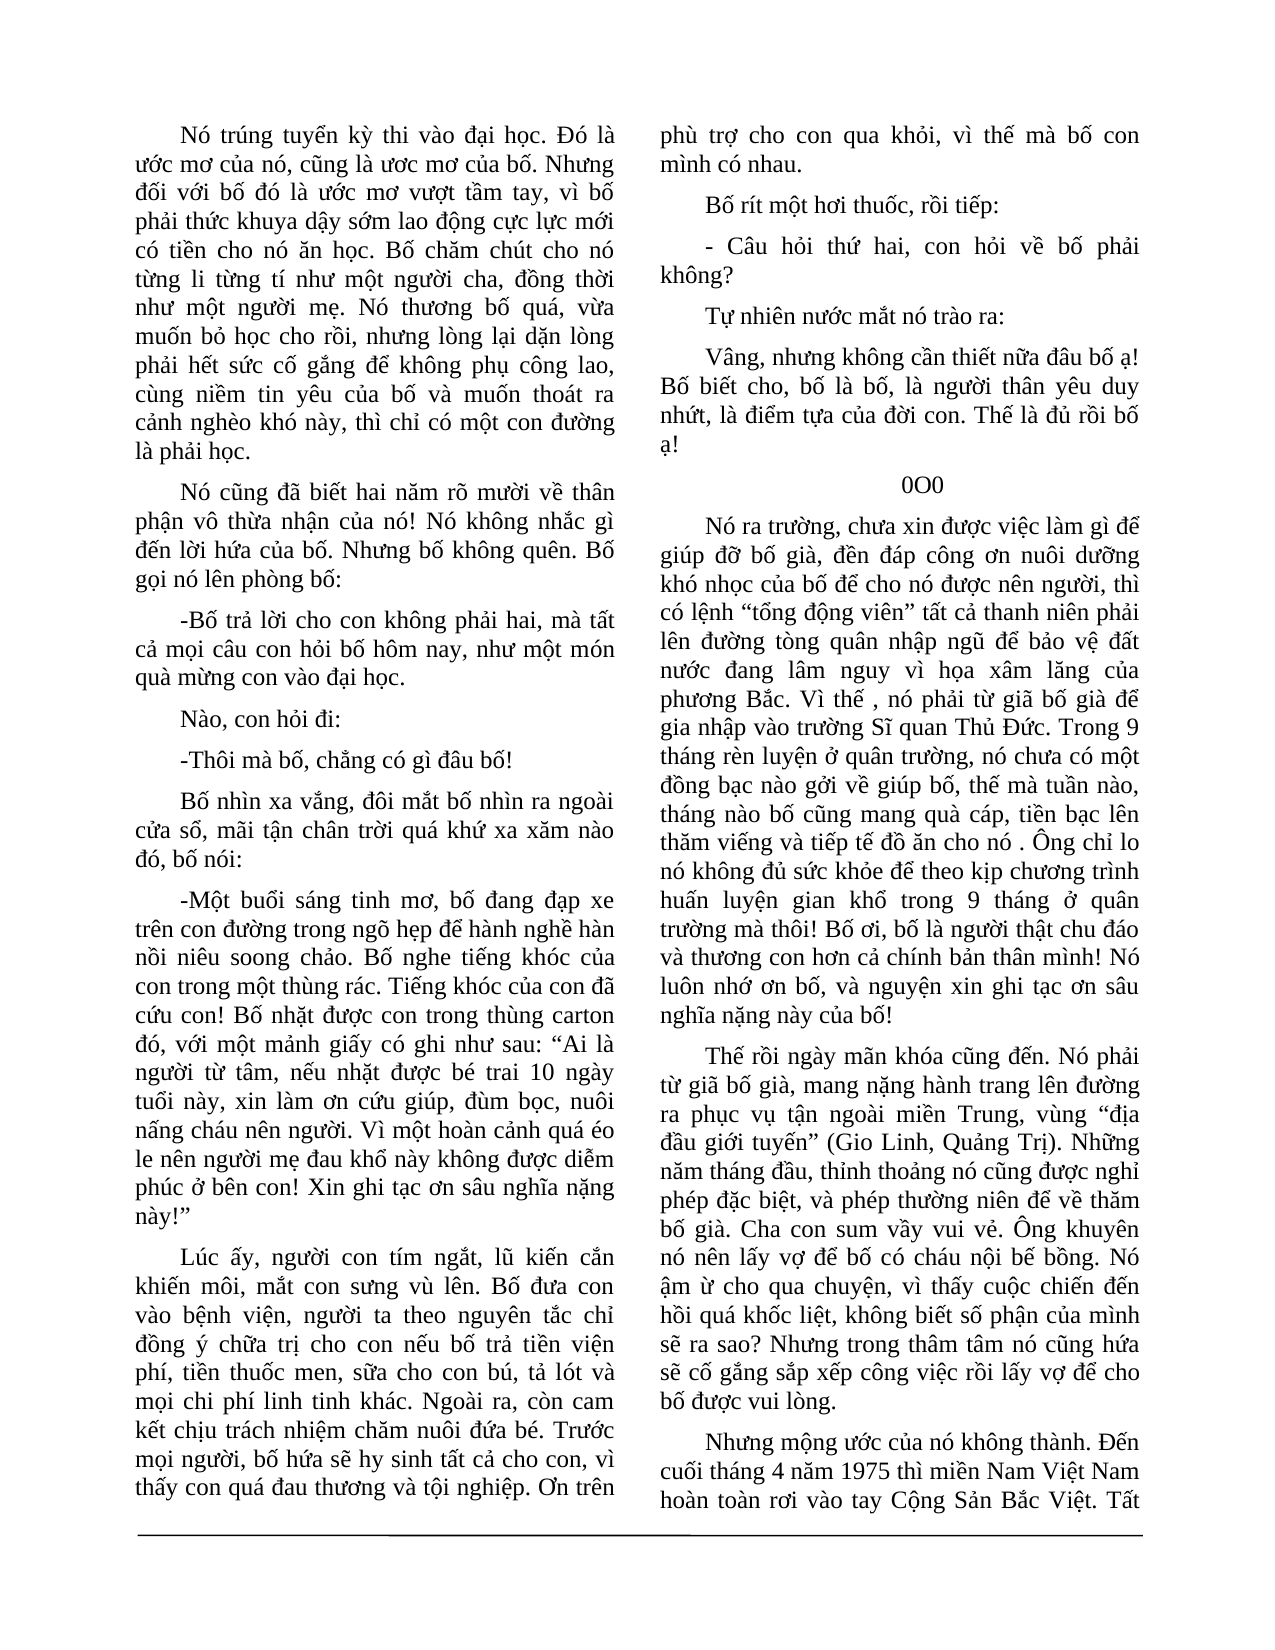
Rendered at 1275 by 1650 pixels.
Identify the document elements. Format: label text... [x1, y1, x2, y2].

text Lúc ấy, người con tím ngắt, lũ kiến cắn khiến môi, mắt con sưng vù lên. Bố đưa con vào bệnh viện, người ta theo nguyên tắc chỉ đồng ý chữa trị cho con nếu bố trả tiền viện phí, tiền thuốc men, sữa cho con bú, tả lót và mọi chi phí linh tinh khác. Ngoài ra, còn cam kết chịu trách nhiệm chăm nuôi đứa bé. Trước mọi người, bố hứa sẽ hy sinh tất cả cho con, vì thấy con quá đau thương và tội nghiệp. Ơn trên phù trợ cho con qua khỏi, vì thế mà bố con mình có nhau. [135, 1242, 615, 1501]
text Bố rít một hơi thuốc, rồi tiếp: [660, 190, 1140, 219]
text Thế rồi ngày mãn khóa cũng đến. Nó phải từ giã bố già, mang nặng hành trang lên đường ra phục vụ tận ngoài miền Trung, vùng “địa đầu giới tuyến” (Gio Linh, Quảng Trị). Những năm tháng đầu, thỉnh thoảng nó cũng được nghỉ phép đặc biệt, và phép thường niên để về thăm bố già. Cha con sum vầy vui vẻ. Ông khuyên nó nên lấy vợ để bố có cháu nội bế bồng. Nó ậm ừ cho qua chuyện, vì thấy cuộc chiến đến hồi quá khốc liệt, không biết số phận của mình sẽ ra sao? Nhưng trong thâm tâm nó cũng hứa sẽ cố gắng sắp xếp công việc rồi lấy vợ để cho bố được vui lòng. [660, 1041, 1140, 1415]
text Vâng, nhưng không cần thiết nữa đâu bố ạ! Bố biết cho, bố là bố, là người thân yêu duy nhứt, là điểm tựa của đời con. Thế là đủ rồi bố ạ! [660, 342, 1140, 457]
text Nào, con hỏi đi: [135, 704, 615, 732]
text -Một buổi sáng tinh mơ, bố đang đạp xe trên con đường trong ngõ hẹp để hành nghề hàn nồi niêu soong chảo. Bố nghe tiếng khóc của con trong một thùng rác. Tiếng khóc của con đã cứu con! Bố nhặt được con trong thùng carton đó, với một mảnh giấy có ghi như sau: “Ai là người từ tâm, nếu nhặt được bé trai 10 ngày tuổi này, xin làm ơn cứu giúp, đùm bọc, nuôi nấng cháu nên người. Vì một hoàn cảnh quá éo le nên người mẹ đau khổ này không được diễm phúc ở bên con! Xin ghi tạc ơn sâu nghĩa nặng này!” [135, 885, 615, 1230]
text - Câu hỏi thứ hai, con hỏi về bố phải không? [660, 231, 1140, 289]
text -Thôi mà bố, chẳng có gì đâu bố! [135, 745, 615, 774]
text Tự nhiên nước mắt nó trào ra: [660, 301, 1140, 330]
text -Bố trả lời cho con không phải hai, mà tất cả mọi câu con hỏi bố hôm nay, như một món quà mừng con vào đại học. [135, 605, 615, 691]
text Nó ra trường, chưa xin được việc làm gì để giúp đỡ bố già, đền đáp công ơn nuôi dưỡng khó nhọc của bố để cho nó được nên người, thì có lệnh “tổng động viên” tất cả thanh niên phải lên đường tòng quân nhập ngũ để bảo vệ đất nước đang lâm nguy vì họa xâm lăng của phương Bắc. Vì thế , nó phải từ giã bố già để gia nhập vào trường Sĩ quan Thủ Đức. Trong 9 tháng rèn luyện ở quân trường, nó chưa có một đồng bạc nào gởi về giúp bố, thế mà tuần nào, tháng nào bố cũng mang quà cáp, tiền bạc lên thăm viếng và tiếp tế đồ ăn cho nó . Ông chỉ lo nó không đủ sức khỏe để theo kịp chương trình huấn luyện gian khổ trong 9 tháng ở quân trường mà thôi! Bố ơi, bố là người thật chu đáo và thương con hơn cả chính bản thân mình! Nó luôn nhớ ơn bố, và nguyện xin ghi tạc ơn sâu nghĩa nặng này của bố! [660, 511, 1140, 1029]
text Nó cũng đã biết hai năm rõ mười về thân phận vô thừa nhận của nó! Nó không nhắc gì đến lời hứa của bố. Nhưng bố không quên. Bố gọi nó lên phòng bố: [135, 477, 615, 592]
text Bố nhìn xa vắng, đôi mắt bố nhìn ra ngoài cửa sổ, mãi tận chân trời quá khứ xa xăm nào đó, bố nói: [135, 786, 615, 872]
text 0O0 [660, 470, 1140, 499]
text Nó trúng tuyển kỳ thi vào đại học. Đó là ước mơ của nó, cũng là ươc mơ của bố. Nhưng đối với bố đó là ước mơ vượt tầm tay, vì bố phải thức khuya dậy sớm lao động cực lực mới có tiền cho nó ăn học. Bố chăm chút cho nó từng li từng tí như một người cha, đồng thời như một người mẹ. Nó thương bố quá, vừa muốn bỏ học cho rồi, nhưng lòng lại dặn lòng phải hết sức cố gắng để không phụ công lao, cùng niềm tin yêu của bố và muốn thoát ra cảnh nghèo khó này, thì chỉ có một con đường là phải học. [135, 120, 615, 465]
